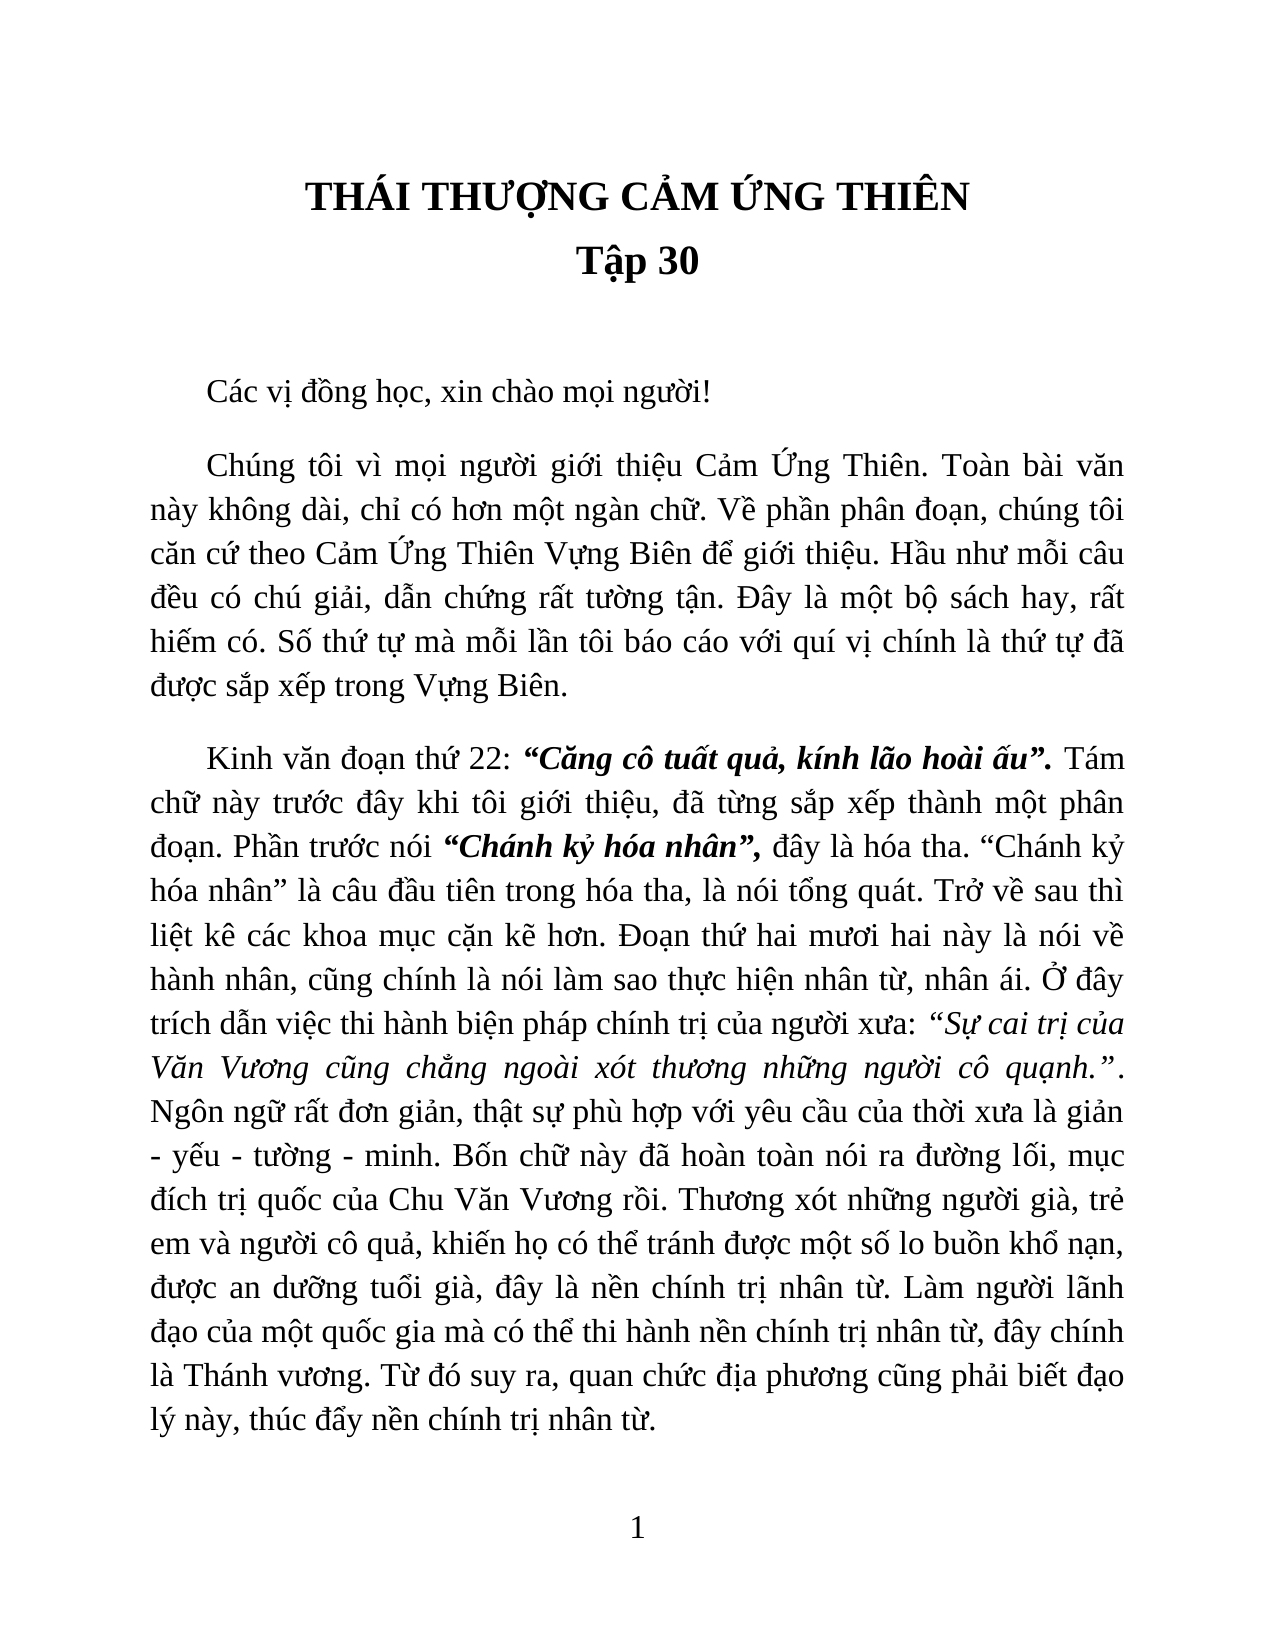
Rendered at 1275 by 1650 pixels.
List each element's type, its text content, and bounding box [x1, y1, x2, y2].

text Chúng tôi vì mọi người giới thiệu Cảm Ứng Thiên. Toàn bài văn này không dài, chỉ có hơn một ngàn chữ. Về phần phân đoạn, chúng tôi căn cứ theo Cảm Ứng Thiên Vựng Biên để giới thiệu. Hầu như mỗi câu đều có chú giải, dẫn chứng rất tường tận. Đây là một bộ sách hay, rất hiếm có. Số thứ tự mà mỗi lần tôi báo cáo với quí vị chính là thứ tự đã được sắp xếp trong Vựng Biên. [150, 445, 1125, 704]
text Tập 30 [150, 235, 1125, 283]
text Kinh văn đoạn thứ 22: “Căng cô tuất quả, kính lão hoài ấu”. Tám chữ này trước đây khi tôi giới thiệu, đã từng sắp xếp thành một phân đoạn. Phần trước nói “Chánh kỷ hóa nhân”, đây là hóa tha. “Chánh kỷ hóa nhân” là câu đầu tiên trong hóa tha, là nói tổng quát. Trở về sau thì liệt kê các khoa mục cặn kẽ hơn. Đoạn thứ hai mươi hai này là nói về hành nhân, cũng chính là nói làm sao thực hiện nhân từ, nhân ái. Ở đây trích dẫn việc thi hành biện pháp chính trị của người xưa: “Sự cai trị của Văn Vương cũng chẳng ngoài xót thương những người cô quạnh.”. Ngôn ngữ rất đơn giản, thật sự phù hợp với yêu cầu của thời xưa là giản - yếu - tường - minh. Bốn chữ này đã hoàn toàn nói ra đường lối, mục đích trị quốc của Chu Văn Vương rồi. Thương xót những người già, trẻ em và người cô quả, khiến họ có thể tránh được một số lo buồn khổ nạn, được an dưỡng tuổi già, đây là nền chính trị nhân từ. Làm người lãnh đạo của một quốc gia mà có thể thi hành nền chính trị nhân từ, đây chính là Thánh vương. Từ đó suy ra, quan chức địa phương cũng phải biết đạo lý này, thúc đẩy nền chính trị nhân từ. [150, 738, 1125, 1438]
text Các vị đồng học, xin chào mọi người! [150, 372, 1125, 410]
text THÁI THƯỢNG CẢM ỨNG THIÊN [150, 172, 1125, 219]
